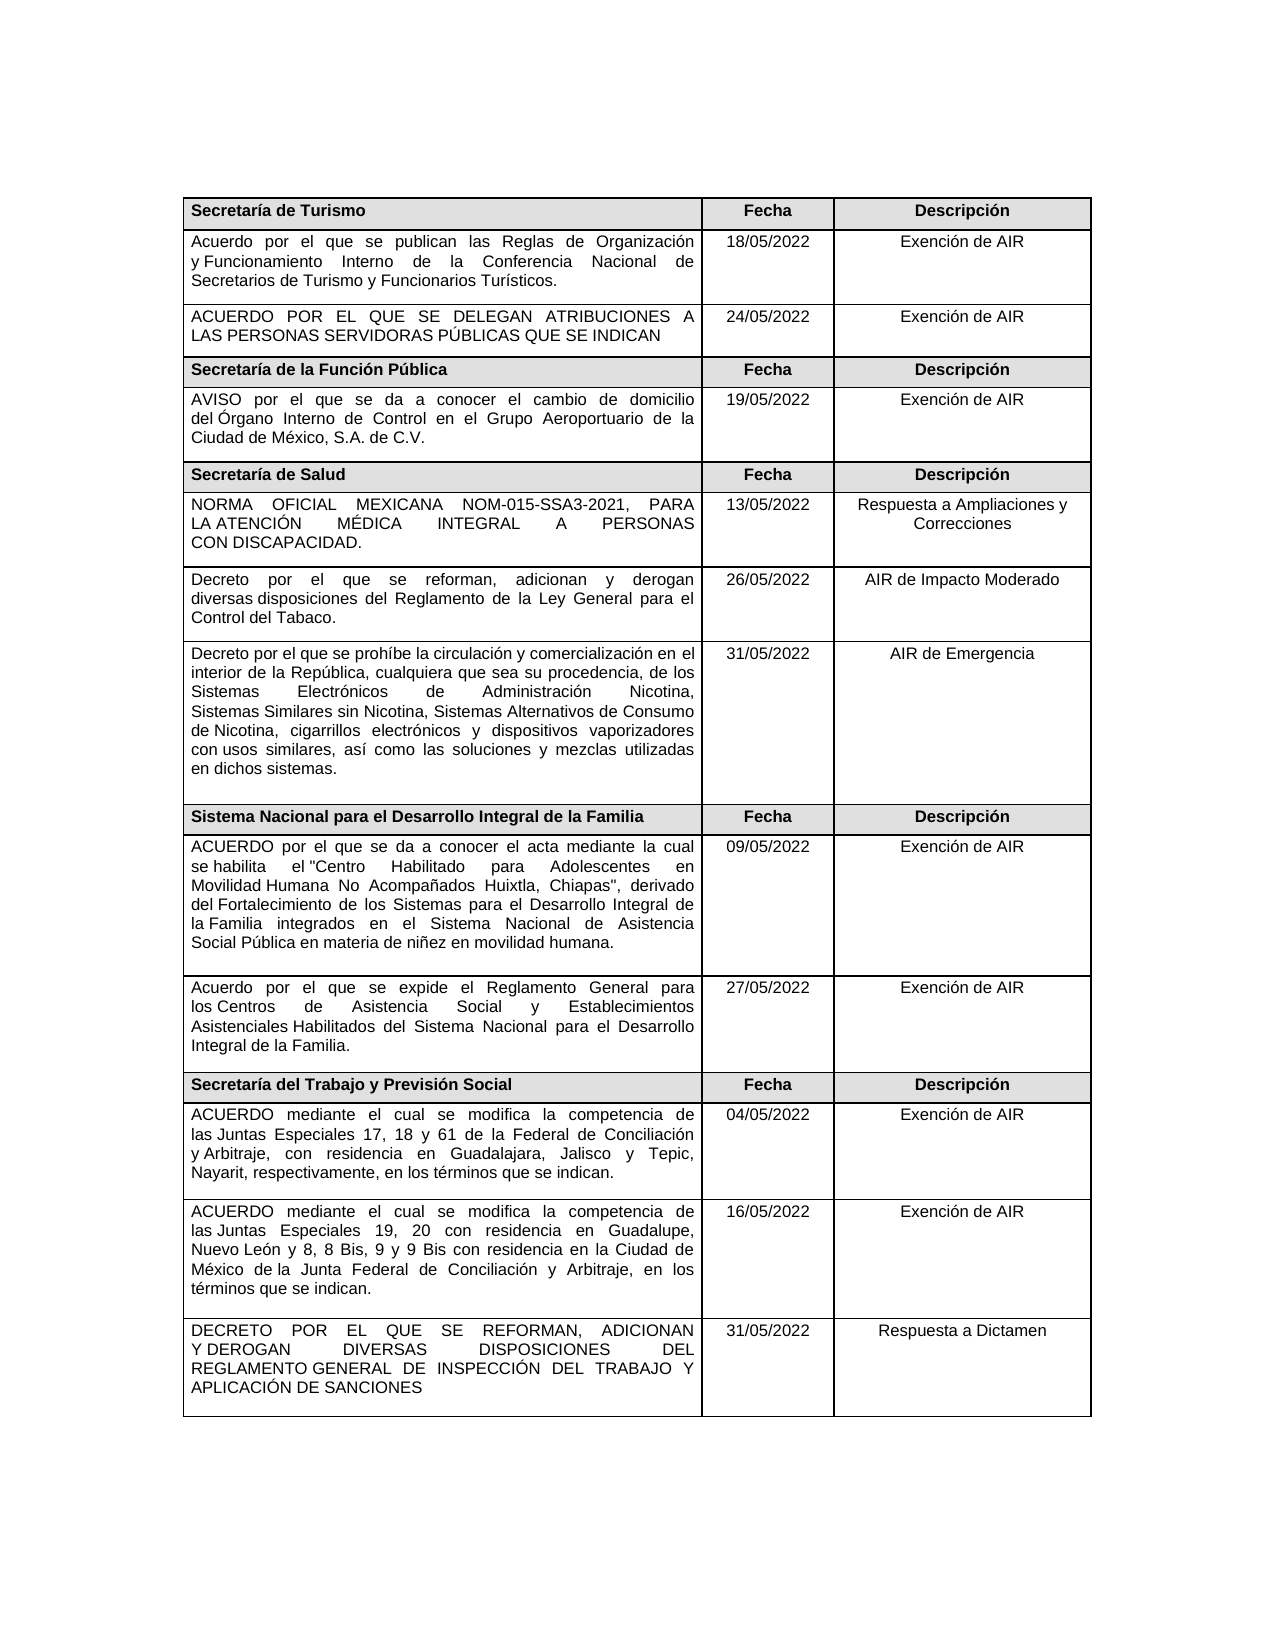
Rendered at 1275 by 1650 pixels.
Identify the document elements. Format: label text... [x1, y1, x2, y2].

table_header Secretaría de Turismo [184, 199, 701, 229]
table_cell Descripción [835, 358, 1090, 387]
table_cell Fecha [703, 463, 833, 492]
table_cell Decreto por el que se prohíbe la circulación y comercialización en el interior de la República, cualquiera que sea su procedencia, de los Sistemas Electrónicos de Administración Nicotina, Sistemas Similares sin Nicotina, Sistemas Alternativos de Consumo de Nicotina, cigarrillos electrónicos y dispositivos vaporizadores con usos similares, así como las soluciones y mezclas utilizadas en dichos sistemas. [184, 642, 701, 804]
table_cell Exención de AIR [835, 231, 1090, 304]
table_cell Respuesta a Ampliaciones y Correcciones [835, 493, 1090, 566]
table_cell Respuesta a Dictamen [835, 1319, 1090, 1416]
table_cell AIR de Impacto Moderado [835, 568, 1090, 641]
table_header Descripción [835, 199, 1090, 229]
table_cell Exención de AIR [835, 388, 1090, 461]
table_cell Exención de AIR [835, 305, 1090, 356]
table_cell ACUERDO POR EL QUE SE DELEGAN ATRIBUCIONES A LAS PERSONAS SERVIDORAS PÚBLICAS QUE SE INDICAN [184, 305, 701, 356]
table_cell Exención de AIR [835, 836, 1090, 975]
table_header Fecha [703, 199, 833, 229]
table_cell Exención de AIR [835, 1104, 1090, 1199]
table_cell 31/05/2022 [703, 1319, 833, 1416]
table_cell 26/05/2022 [703, 568, 833, 641]
table_cell Descripción [835, 805, 1090, 834]
table_cell 09/05/2022 [703, 836, 833, 975]
table_cell Fecha [703, 1073, 833, 1102]
table_cell ACUERDO mediante el cual se modifica la competencia de las Juntas Especiales 17, 18 y 61 de la Federal de Conciliación y Arbitraje, con residencia en Guadalajara, Jalisco y Tepic, Nayarit, respectivamente, en los términos que se indican. [184, 1104, 701, 1199]
table_cell 04/05/2022 [703, 1104, 833, 1199]
table_cell Decreto por el que se reforman, adicionan y derogan diversas disposiciones del Reglamento de la Ley General para el Control del Tabaco. [184, 568, 701, 641]
table_cell Fecha [703, 805, 833, 834]
table_cell Secretaría del Trabajo y Previsión Social [184, 1073, 701, 1102]
table_cell 31/05/2022 [703, 642, 833, 804]
table_cell Fecha [703, 358, 833, 387]
table_cell ACUERDO mediante el cual se modifica la competencia de las Juntas Especiales 19, 20 con residencia en Guadalupe, Nuevo León y 8, 8 Bis, 9 y 9 Bis con residencia en la Ciudad de México de la Junta Federal de Conciliación y Arbitraje, en los términos que se indican. [184, 1200, 701, 1317]
table_cell ACUERDO por el que se da a conocer el acta mediante la cual se habilita el "Centro Habilitado para Adolescentes en Movilidad Humana No Acompañados Huixtla, Chiapas", derivado del Fortalecimiento de los Sistemas para el Desarrollo Integral de la Familia integrados en el Sistema Nacional de Asistencia Social Pública en materia de niñez en movilidad humana. [184, 836, 701, 975]
table_cell Descripción [835, 463, 1090, 492]
table_cell Acuerdo por el que se publican las Reglas de Organización y Funcionamiento Interno de la Conferencia Nacional de Secretarios de Turismo y Funcionarios Turísticos. [184, 231, 701, 304]
table_cell 19/05/2022 [703, 388, 833, 461]
table_cell Descripción [835, 1073, 1090, 1102]
table_cell DECRETO POR EL QUE SE REFORMAN, ADICIONAN Y DEROGAN DIVERSAS DISPOSICIONES DEL REGLAMENTO GENERAL DE INSPECCIÓN DEL TRABAJO Y APLICACIÓN DE SANCIONES [184, 1319, 701, 1416]
table_cell 18/05/2022 [703, 231, 833, 304]
table_cell 16/05/2022 [703, 1200, 833, 1317]
table_cell AIR de Emergencia [835, 642, 1090, 804]
table_cell Secretaría de la Función Pública [184, 358, 701, 387]
table_cell Secretaría de Salud [184, 463, 701, 492]
table_cell 27/05/2022 [703, 977, 833, 1072]
table_cell Exención de AIR [835, 1200, 1090, 1317]
table_cell AVISO por el que se da a conocer el cambio de domicilio del Órgano Interno de Control en el Grupo Aeroportuario de la Ciudad de México, S.A. de C.V. [184, 388, 701, 461]
table_cell 24/05/2022 [703, 305, 833, 356]
table_cell Acuerdo por el que se expide el Reglamento General para los Centros de Asistencia Social y Establecimientos Asistenciales Habilitados del Sistema Nacional para el Desarrollo Integral de la Familia. [184, 977, 701, 1072]
table_cell NORMA OFICIAL MEXICANA NOM-015-SSA3-2021, PARA LA ATENCIÓN MÉDICA INTEGRAL A PERSONAS CON DISCAPACIDAD. [184, 493, 701, 566]
table_cell Sistema Nacional para el Desarrollo Integral de la Familia [184, 805, 701, 834]
table_cell Exención de AIR [835, 977, 1090, 1072]
table_cell 13/05/2022 [703, 493, 833, 566]
